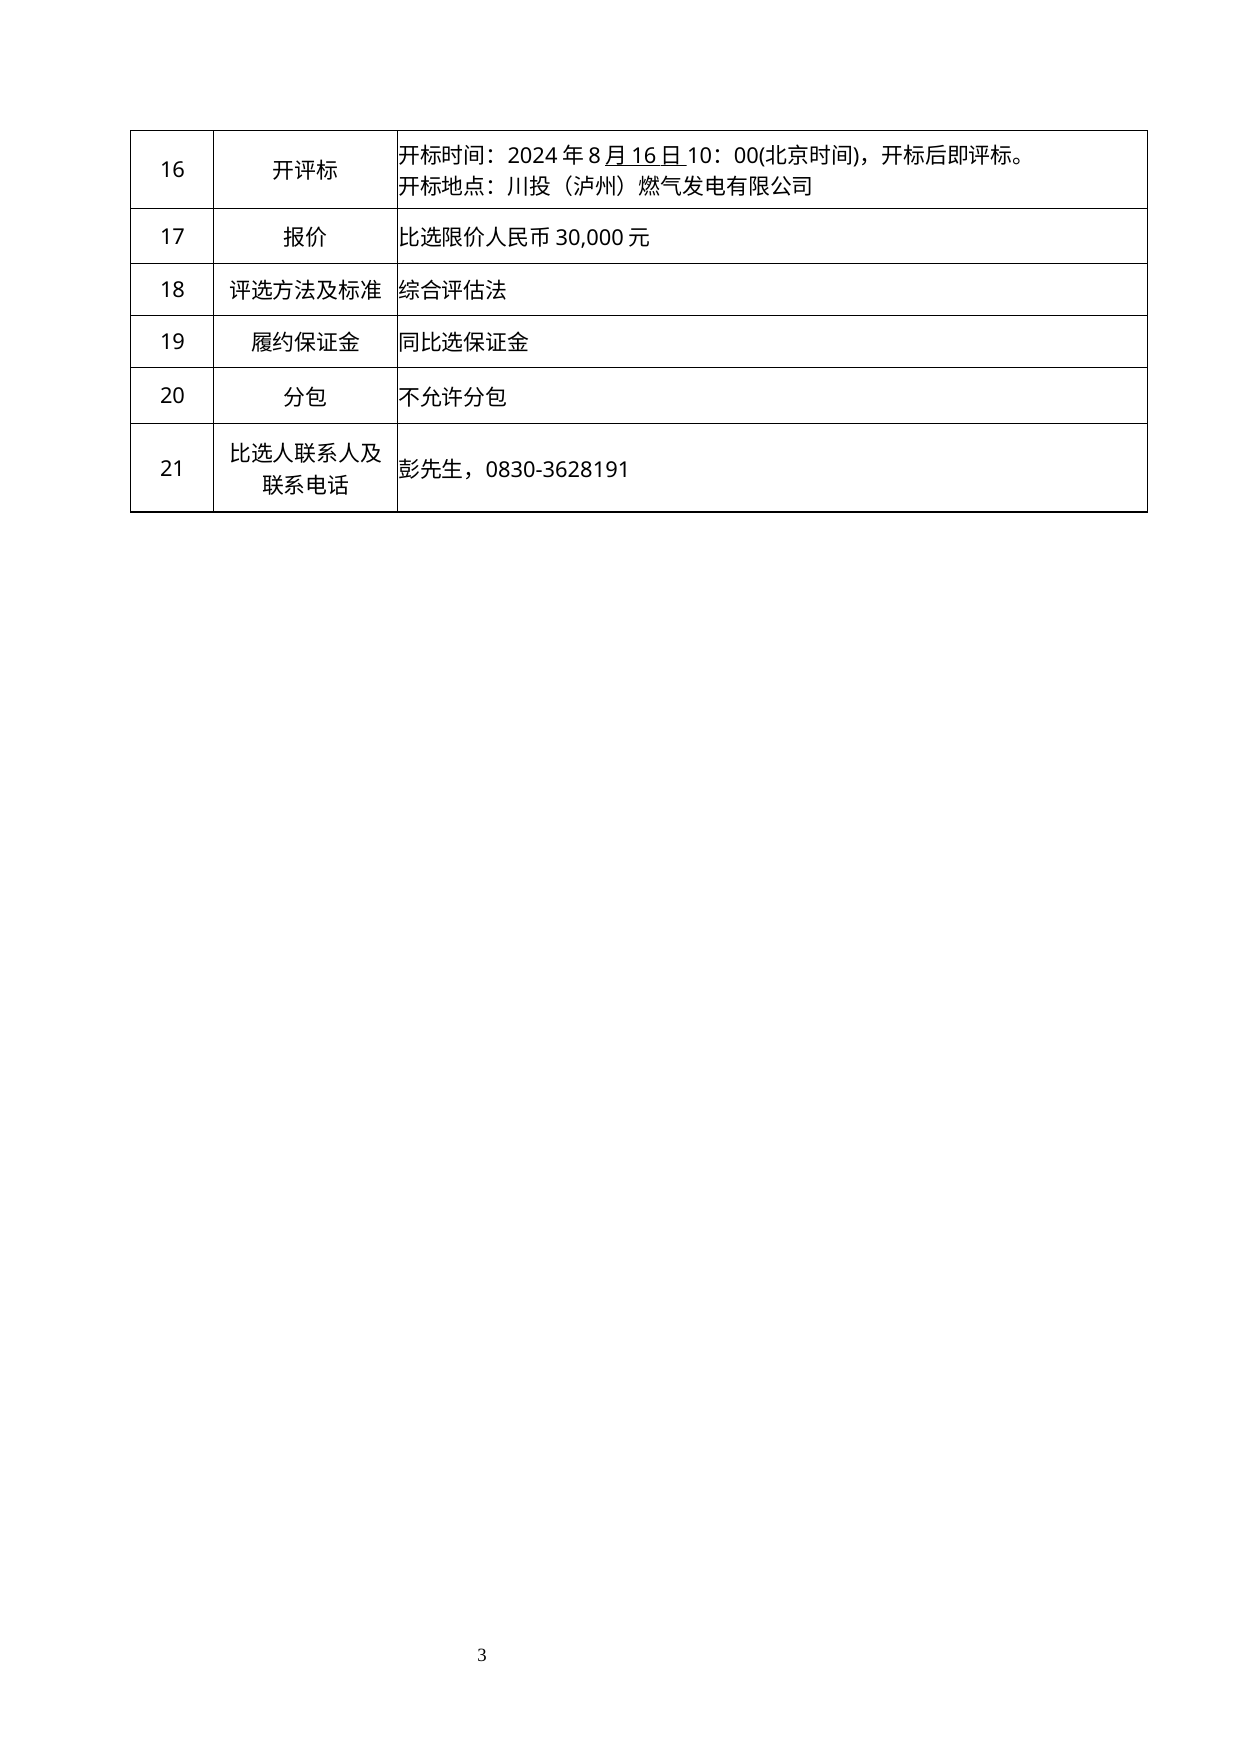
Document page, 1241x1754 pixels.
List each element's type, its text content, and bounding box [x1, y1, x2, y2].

table_cell 比选限价人民币30,000元 [398, 209, 1147, 262]
table_cell 履约保证金 [214, 316, 397, 367]
table_cell 报价 [214, 209, 397, 262]
table_cell 同比选保证金 [398, 316, 1147, 367]
table_cell 分包 [214, 368, 397, 423]
table_cell 21 [131, 424, 213, 511]
table_cell 16 [131, 131, 213, 208]
table_cell 18 [131, 264, 213, 314]
table_cell 比选人联系人及 联系电话 [214, 424, 397, 511]
table_cell 不允许分包 [398, 368, 1147, 423]
table_cell 20 [131, 368, 213, 423]
table_cell 19 [131, 316, 213, 367]
table_cell 开标时间：2024年8月16日10：00(北京时间)，开标后即评标。 开标地点：川投（泸州）燃气发电有限公司 [398, 131, 1147, 208]
table_cell 开评标 [214, 131, 397, 208]
table_cell 综合评估法 [398, 264, 1147, 314]
table_cell 17 [131, 209, 213, 262]
table_cell 彭先生，0830-3628191 [398, 424, 1147, 511]
table_cell 评选方法及标准 [214, 264, 397, 314]
